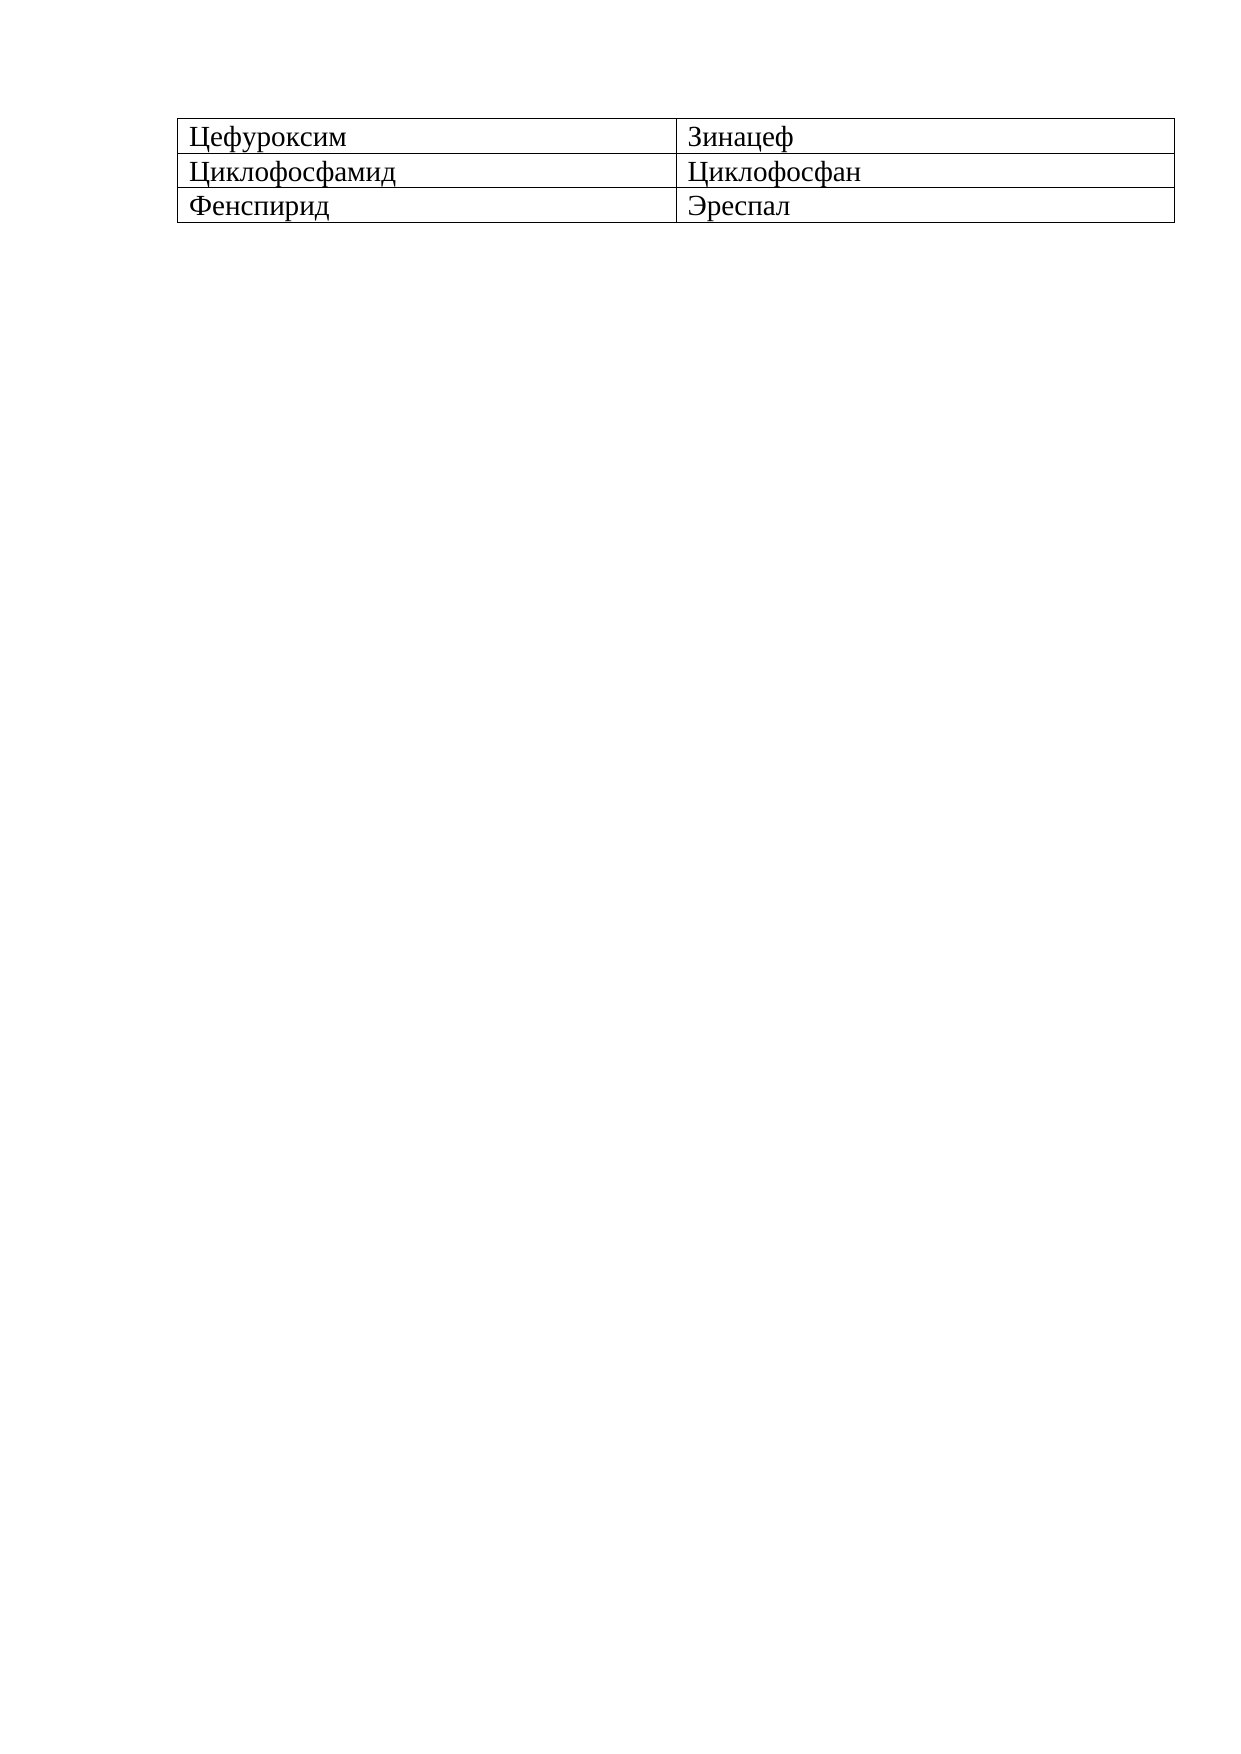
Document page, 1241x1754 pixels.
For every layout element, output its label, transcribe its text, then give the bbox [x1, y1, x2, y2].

table_cell Циклофосфан [677, 154, 1174, 187]
table_cell Цефуроксим [178, 119, 676, 153]
table_cell Фенспирид [178, 188, 676, 222]
table_cell Зинацеф [677, 119, 1174, 153]
table_cell Циклофосфамид [178, 154, 676, 187]
table_cell Эреспал [677, 188, 1174, 222]
